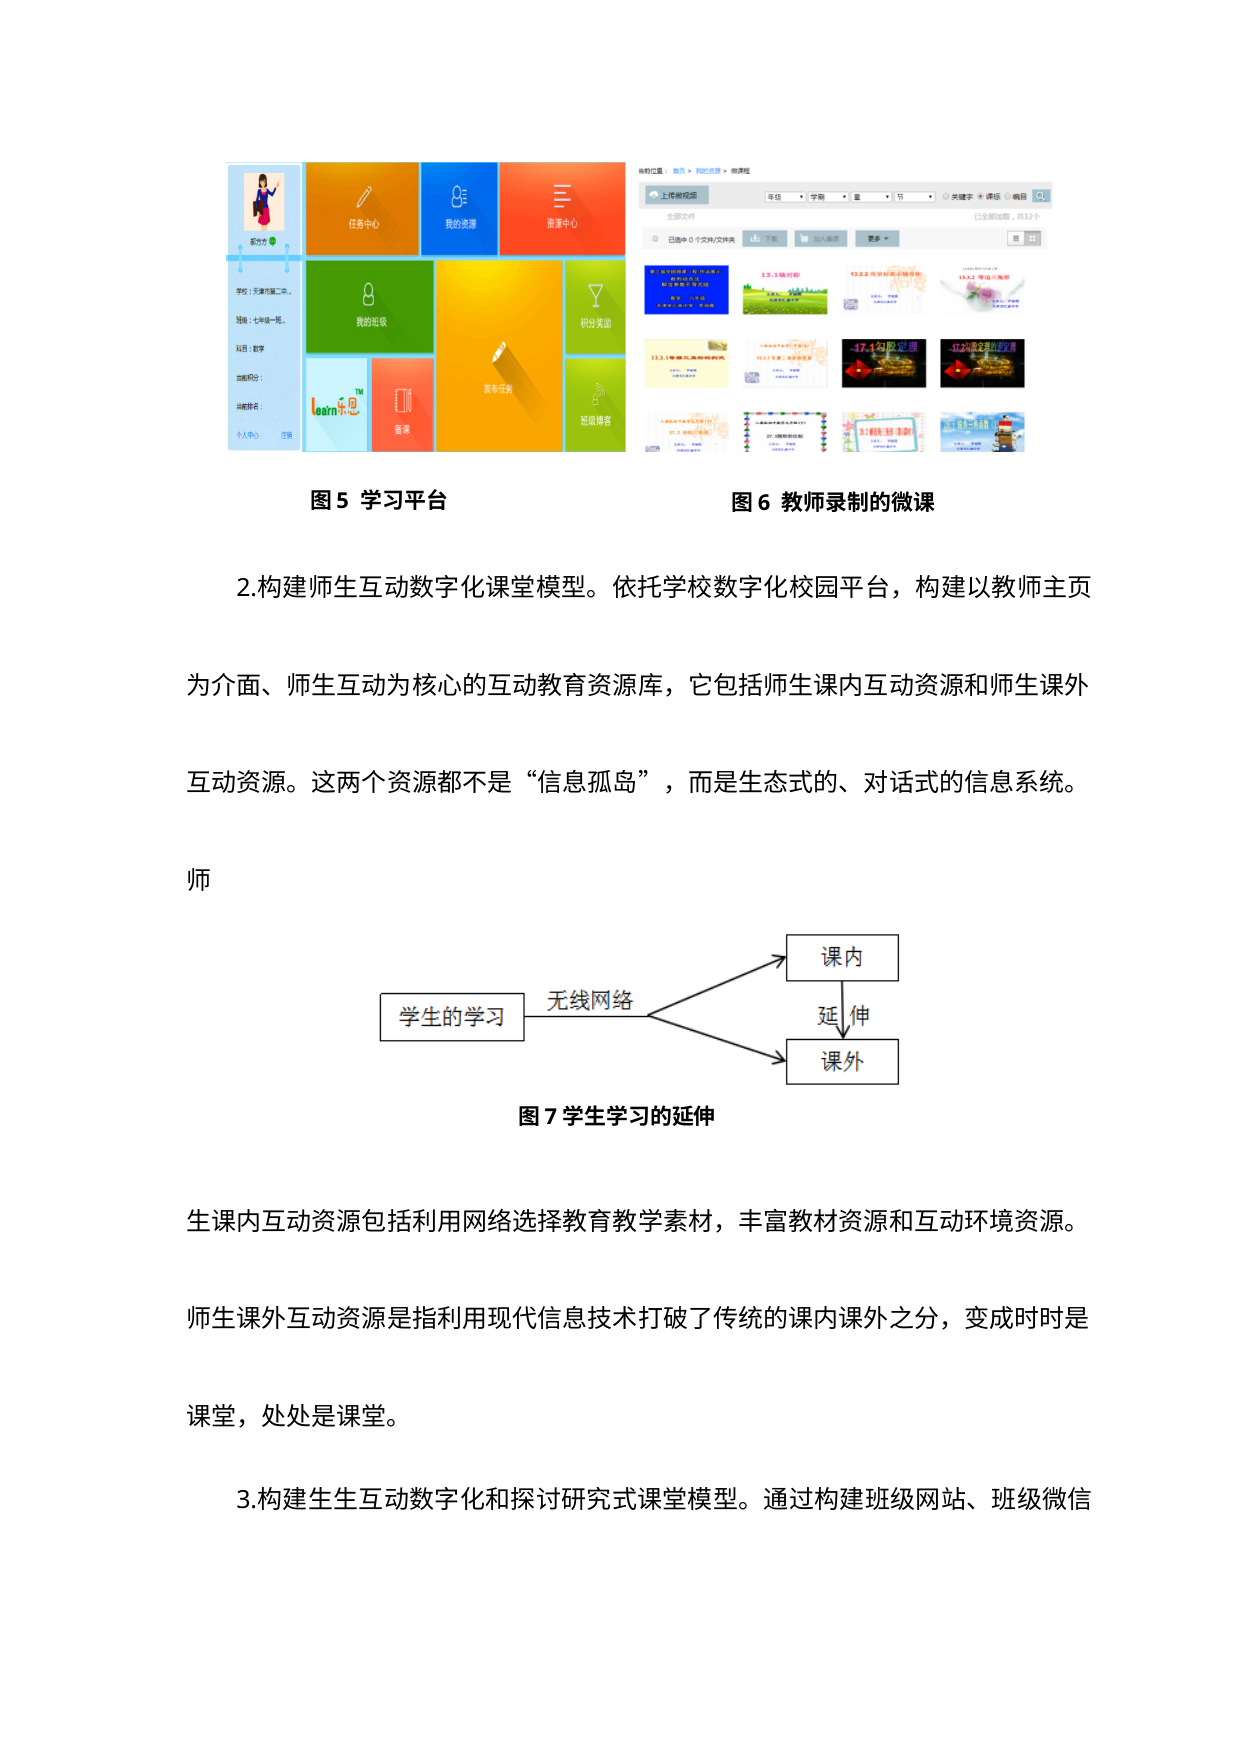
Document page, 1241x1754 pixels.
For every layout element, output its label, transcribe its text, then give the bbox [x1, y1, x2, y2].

picture [226, 162, 626, 452]
text 生课内互动资源包括利用网络选择教育教学素材，丰富教材资源和互动环境资源。师生课外互动资源是指利用现代信息技术打破了传统的课内课外之分，变成时时是课堂，处处是课堂。 [186, 1187, 1092, 1447]
text 2.构建师生互动数字化课堂模型。依托学校数字化校园平台，构建以教师主页为介面、师生互动为核心的互动教育资源库，它包括师生课内互动资源和师生课外互动资源。这两个资源都不是“信息孤岛”，而是生态式的、对话式的信息系统。师 [186, 553, 1092, 911]
picture [375, 929, 904, 1090]
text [186, 1465, 1092, 1530]
picture [638, 167, 1053, 452]
